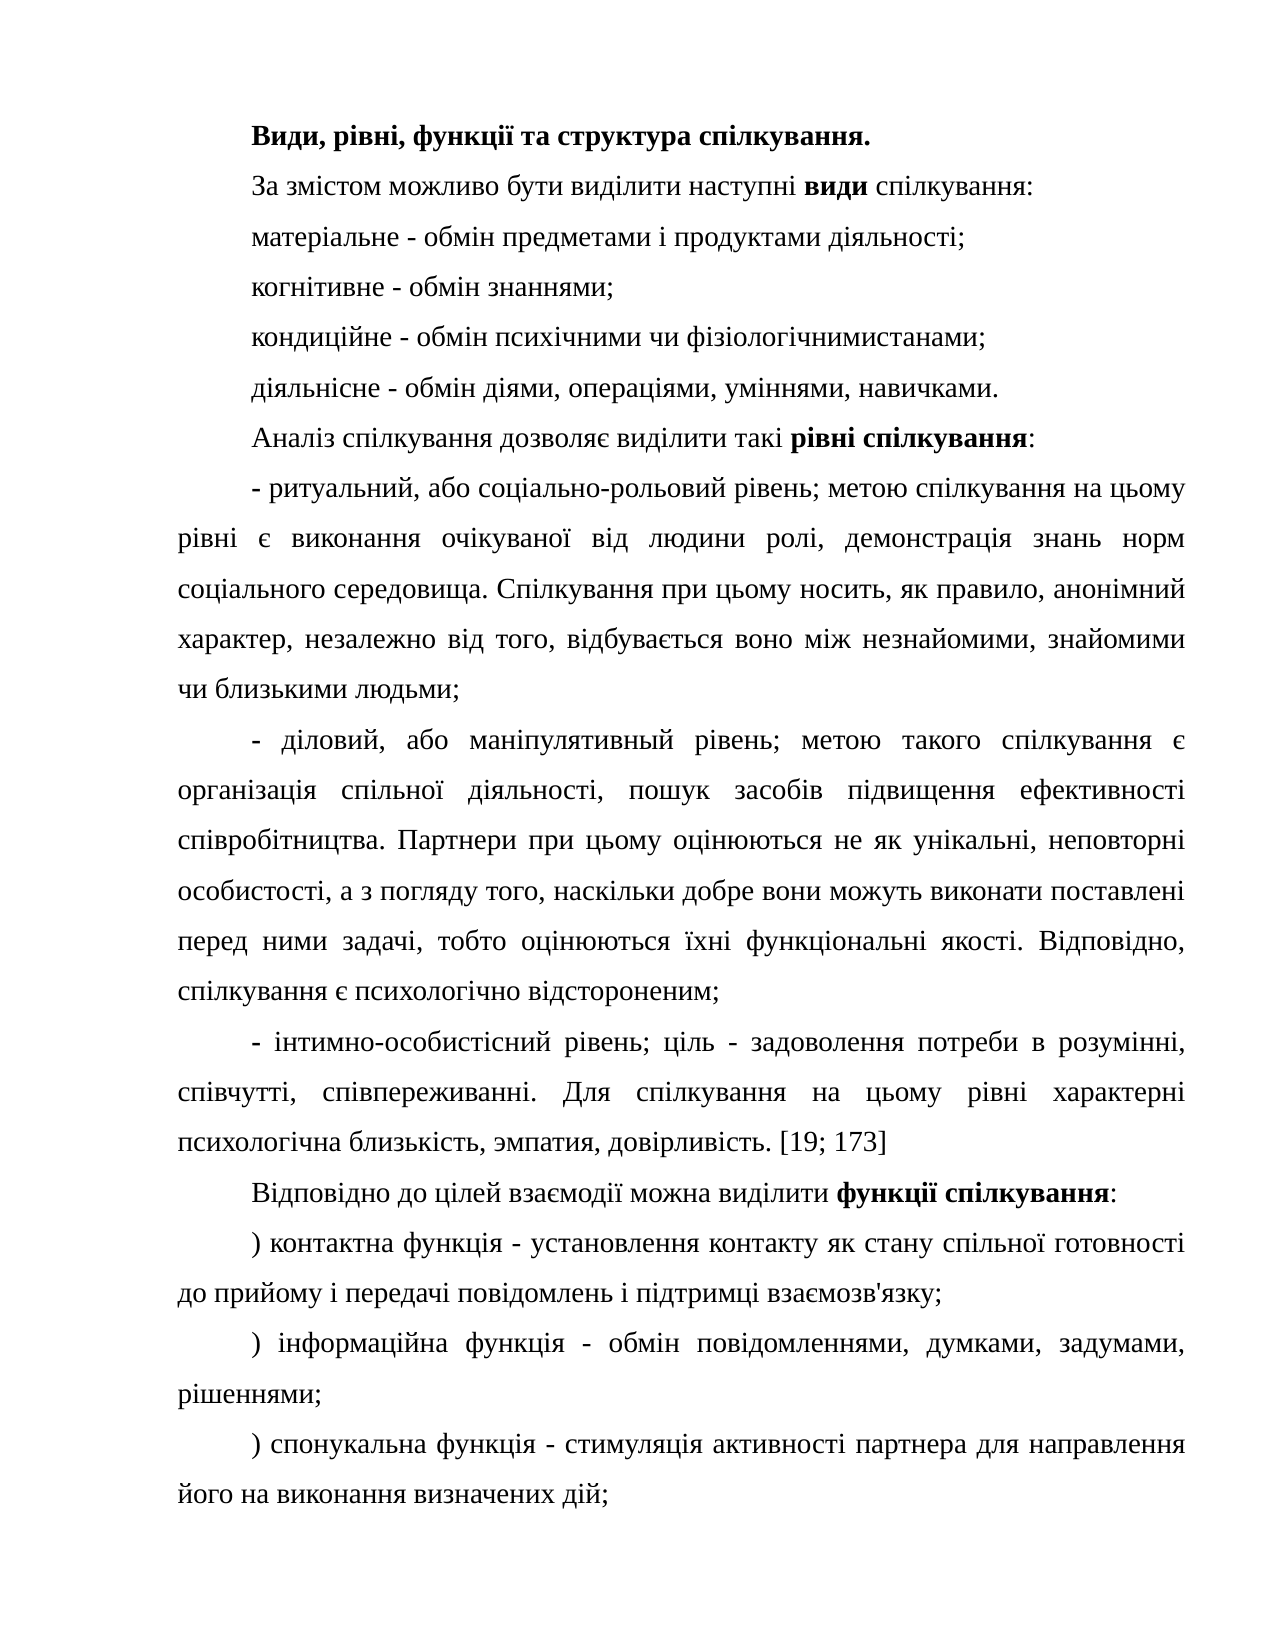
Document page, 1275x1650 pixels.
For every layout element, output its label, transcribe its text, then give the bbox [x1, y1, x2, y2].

text ) спонукальна функція - стимуляція активності партнера для направлення його на виконання визначених дій; [177, 1426, 1186, 1510]
text ) контактна функція - установлення контакту як стану спільної готовності до прийому і передачі повідомлень і підтримці взаємозв'язку; [177, 1225, 1186, 1309]
text - ритуальний, або соціально-рольовий рівень; метою спілкування на цьому рівні є виконання очікуваної від людини ролі, демонстрація знань норм соціального середовища. Спілкування при цьому носить, як правило, анонімний характер, незалежно від того, відбувається воно між незнайомими, знайомими чи близькими людьми; [177, 470, 1186, 705]
text когнітивне - обмін знаннями; [177, 269, 1186, 303]
text Відповідно до цілей взаємодії можна виділити функції спілкування: [177, 1175, 1186, 1208]
text діяльнісне - обмін діями, операціями, уміннями, навичками. [177, 370, 1186, 403]
text кондиційне - обмін психічними чи фізіологічнимистанами; [177, 319, 1186, 353]
text - інтимно-особистісний рівень; ціль - задоволення потреби в розумінні, співчутті, співпереживанні. Для спілкування на цьому рівні характерні психологічна близькість, эмпатия, довірливість. [19; 173] [177, 1024, 1186, 1158]
text Види, рівні, функції та структура спілкування. [177, 118, 1186, 152]
text - діловий, або маніпулятивный рівень; метою такого спілкування є організація спільної діяльності, пошук засобів підвищення ефективності співробітництва. Партнери при цьому оцінюються не як унікальні, неповторні особистості, а з погляду того, наскільки добре вони можуть виконати поставлені перед ними задачі, тобто оцінюються їхні функціональні якості. Відповідно, спілкування є психологічно відстороненим; [177, 722, 1186, 1007]
text За змістом можливо бути виділити наступні види спілкування: [177, 168, 1186, 202]
text Аналіз спілкування дозволяє виділити такі рівні спілкування: [177, 420, 1186, 453]
text ) інформаційна функція - обмін повідомленнями, думками, задумами, рішеннями; [177, 1326, 1186, 1409]
text матеріальне - обмін предметами і продуктами діяльності; [177, 219, 1186, 252]
